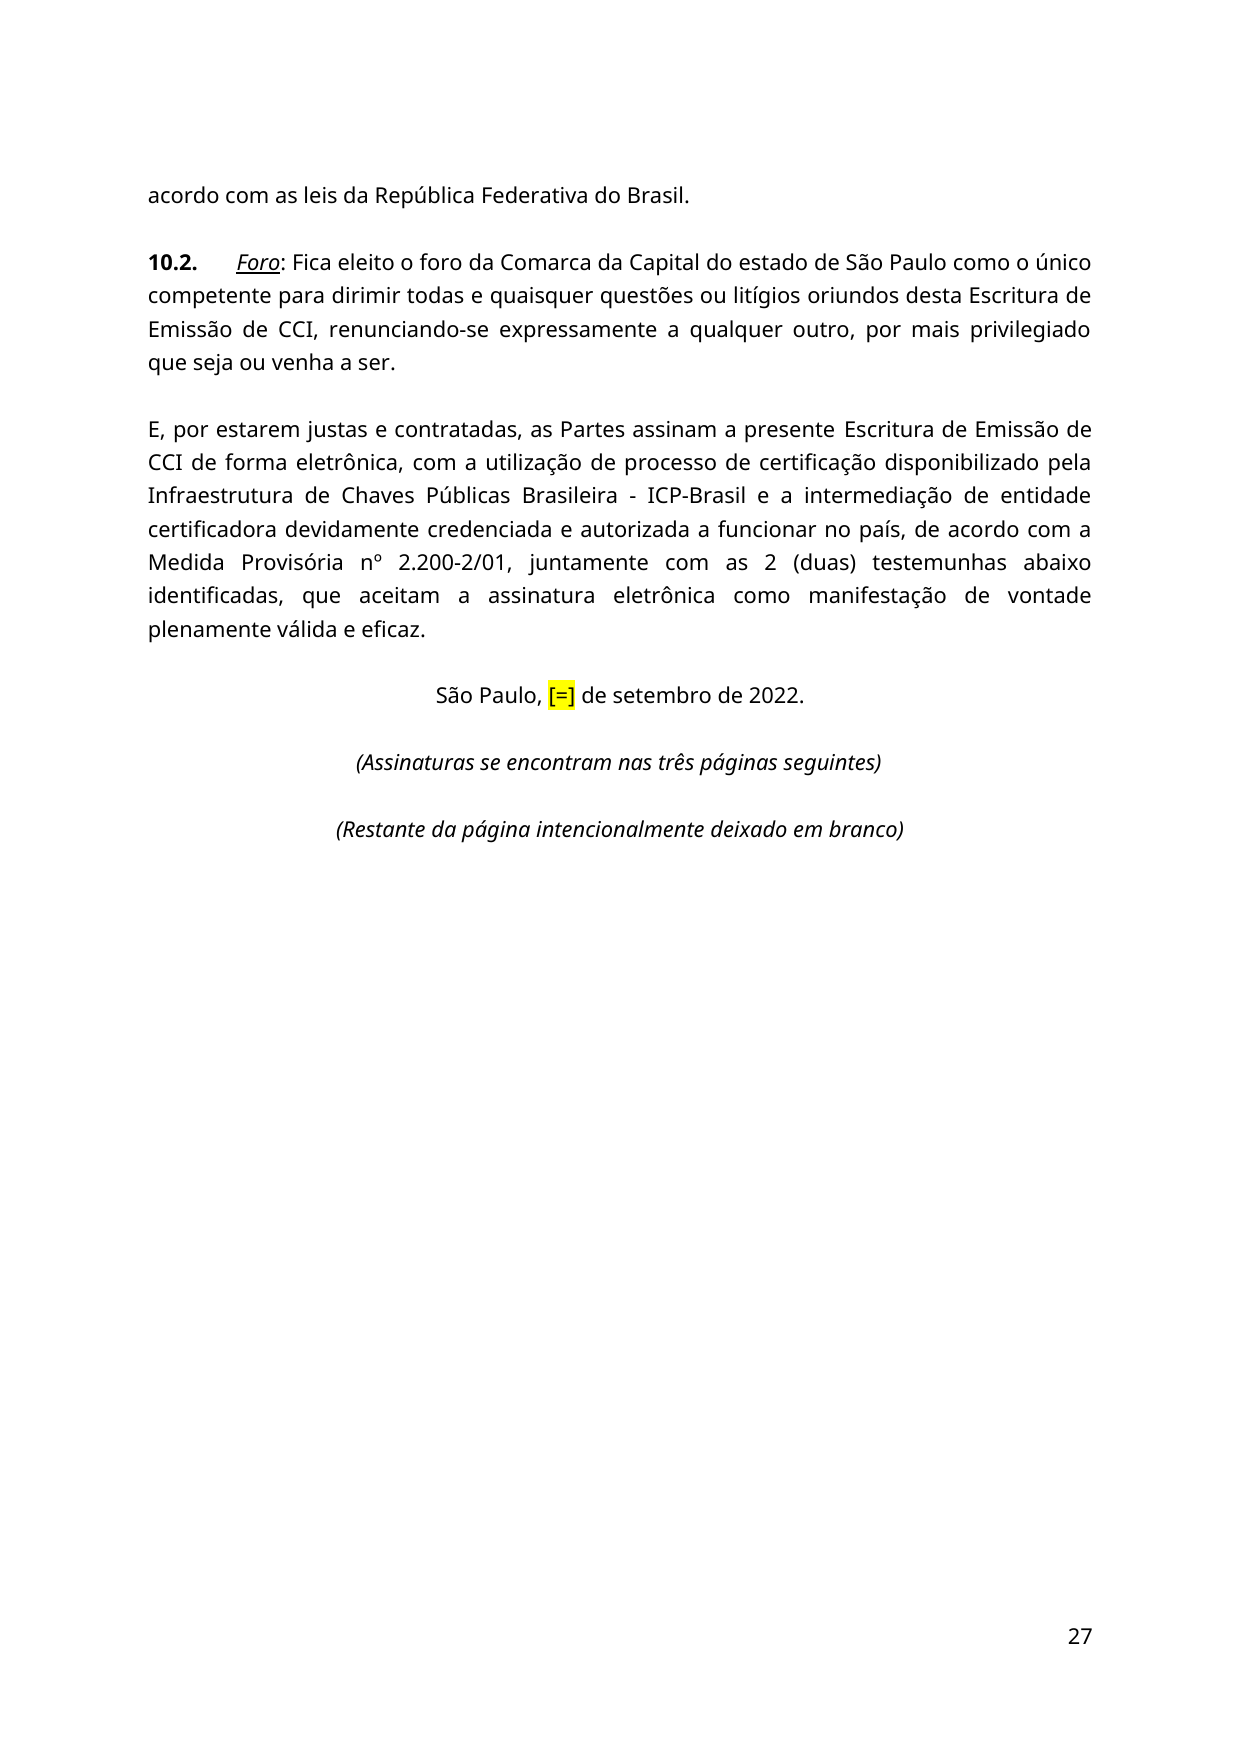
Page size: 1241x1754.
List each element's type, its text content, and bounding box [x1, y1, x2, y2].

subtitle Foro: Fica eleito o foro da Comarca da Capital do estado de São Paulo como o único competente para dirimir todas e quaisquer questões ou litígios oriundos desta Escritura de Emissão de CCI, renunciando-se expressamente a qualquer outro, por mais privilegiado que seja ou venha a ser. [148, 244, 1092, 377]
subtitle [148, 177, 1092, 211]
text São Paulo, [=] de setembro de 2022. [148, 677, 1092, 711]
list E, por estarem justas e contratadas, as Partes assinam a presente Escritura de Emissão de CCI de forma eletrônica, com a utilização de processo de certificação disponibilizado pela Infraestrutura de Chaves Públicas Brasileira - ICP-Brasil e a intermediação de entidade certificadora devidamente credenciada e autorizada a funcionar no país, de acordo com a Medida Provisória nº 2.200-2/01, juntamente com as 2 (duas) testemunhas abaixo identificadas, que aceitam a assinatura eletrônica como manifestação de vontade plenamente válida e eficaz. [148, 411, 1092, 644]
text (Assinaturas se encontram nas três páginas seguintes) [148, 744, 1092, 777]
text (Restante da página intencionalmente deixado em branco) [148, 811, 1092, 844]
